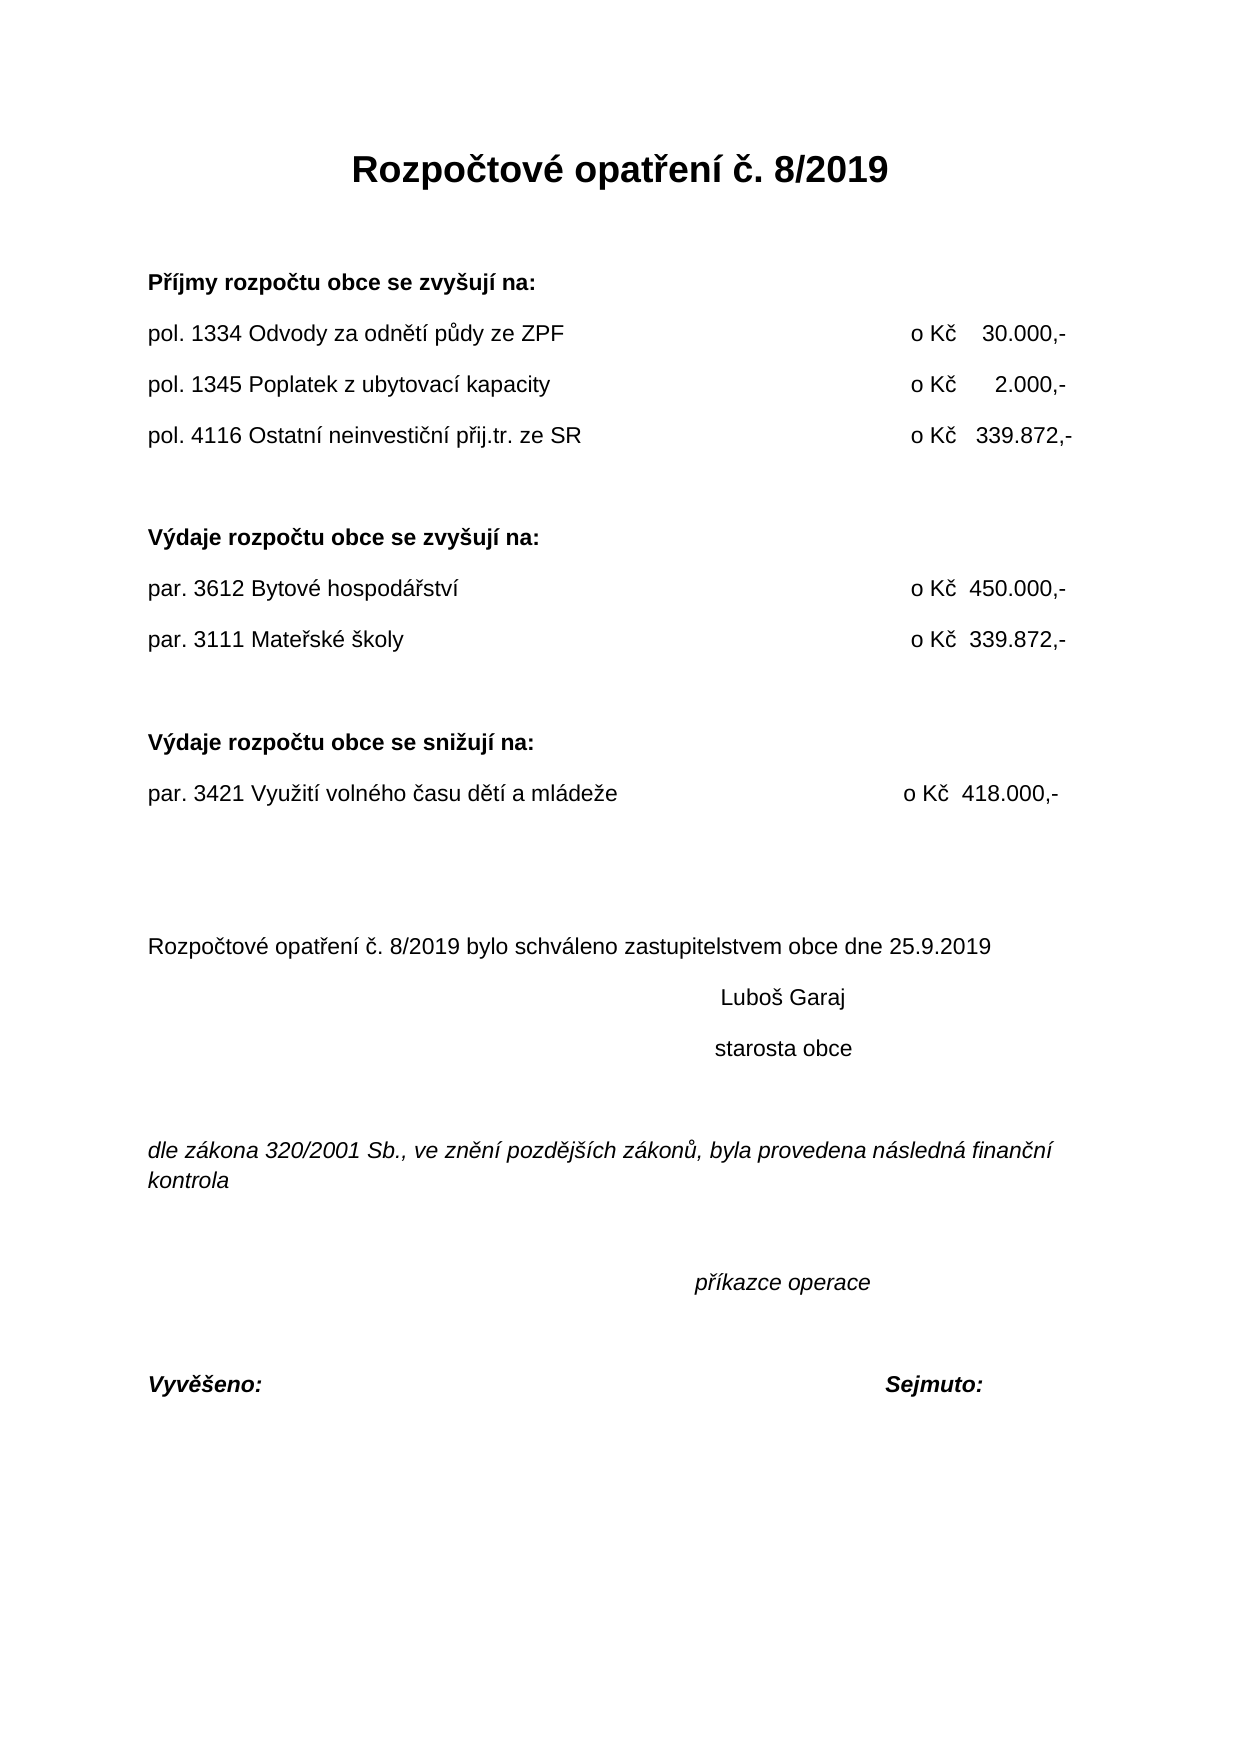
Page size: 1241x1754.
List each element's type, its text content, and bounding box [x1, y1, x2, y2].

text pol. 4116 Ostatní neinvestiční přij.tr. ze SR o Kč 339.872,- [148, 422, 1093, 448]
text Rozpočtové opatření č. 8/2019 bylo schváleno zastupitelstvem obce dne 25.9.2019 [148, 933, 1093, 959]
text par. 3421 Využití volného času dětí a mládeže o Kč 418.000,- [148, 779, 1093, 806]
text pol. 1334 Odvody za odnětí půdy ze ZPF o Kč 30.000,- [148, 320, 1093, 346]
text starosta obce [148, 1035, 1093, 1061]
text Rozpočtové opatření č. 8/2019 [148, 148, 1093, 191]
text par. 3612 Bytové hospodářství o Kč 450.000,- [148, 575, 1093, 602]
text dle zákona 320/2001 Sb., ve znění pozdějších zákonů, byla provedena následná finanční kontrola [148, 1137, 1093, 1193]
text příkazce operace [148, 1269, 1093, 1295]
text Výdaje rozpočtu obce se zvyšují na: [148, 524, 1093, 551]
text Vyvěšeno: Sejmuto: [148, 1371, 1093, 1397]
text pol. 1345 Poplatek z ubytovací kapacity o Kč 2.000,- [148, 371, 1093, 397]
text Luboš Garaj [148, 984, 1093, 1010]
text par. 3111 Mateřské školy o Kč 339.872,- [148, 626, 1093, 653]
text Výdaje rozpočtu obce se snižují na: [148, 728, 1093, 755]
text Příjmy rozpočtu obce se zvyšují na: [148, 269, 1093, 295]
